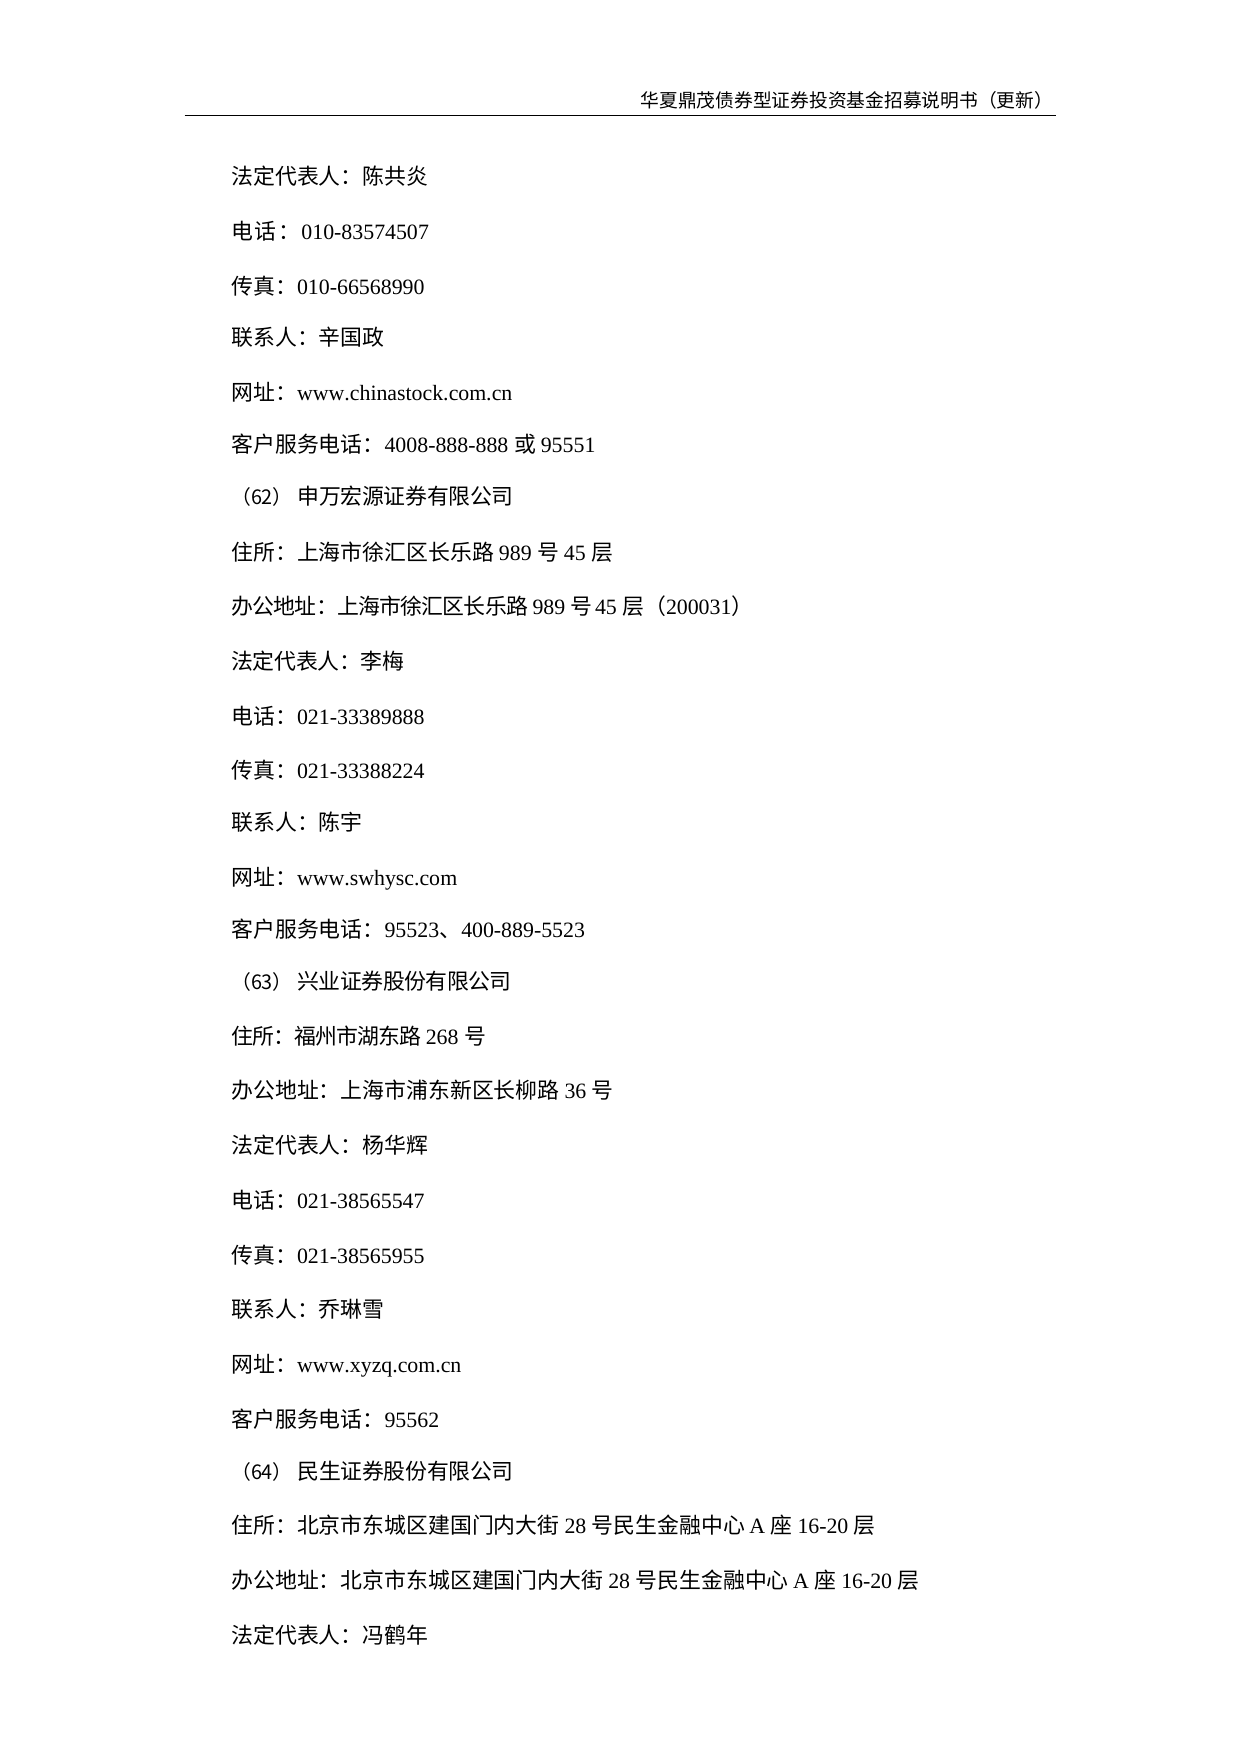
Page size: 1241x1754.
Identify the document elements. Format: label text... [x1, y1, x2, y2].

text 网址：www.chinastock.com.cn [231, 375, 1086, 406]
text 法定代表人：陈共炎电话：010-83574507 传真：010-66568990 [231, 159, 429, 300]
list 申万宏源证券有限公司 [231, 479, 1086, 511]
text 客户服务电话：4008-888-888 或 95551 [231, 427, 1086, 459]
text 住所：北京市东城区建国门内大街 28 号民生金融中心A 座 16-20 层 [231, 1508, 1086, 1539]
list 兴业证券股份有限公司住所：福州市湖东路 268 号 [231, 964, 516, 1051]
text 网址：www.xyzq.com.cn 客户服务电话：95562 [231, 1347, 465, 1434]
text 联系人：辛国政 [231, 323, 1086, 351]
text 网址：www.swhysc.com [231, 859, 1086, 891]
text 办公地址：上海市浦东新区长柳路 36 号法定代表人：杨华辉 [231, 1073, 621, 1160]
text 联系人：乔琳雪 [231, 1292, 1086, 1324]
text 客户服务电话：95523、400-889-5523 [231, 912, 1086, 943]
text 办公地址：上海市徐汇区长乐路 989 号 45 层（200031） 法定代表人：李梅 [231, 589, 768, 676]
text 住所：上海市徐汇区长乐路 989 号 45 层 [231, 534, 1086, 566]
list 民生证券股份有限公司 [231, 1457, 1086, 1485]
text 电话：021-38565547 传真：021-38565955 [231, 1183, 425, 1269]
text 联系人：陈宇 [231, 808, 1086, 836]
text 办公地址：北京市东城区建国门内大街 28 号民生金融中心A 座 16-20 层法定代表人：冯鹤年 [231, 1563, 928, 1649]
text 电话：021-33389888 传真：021-33388224 [231, 699, 425, 785]
